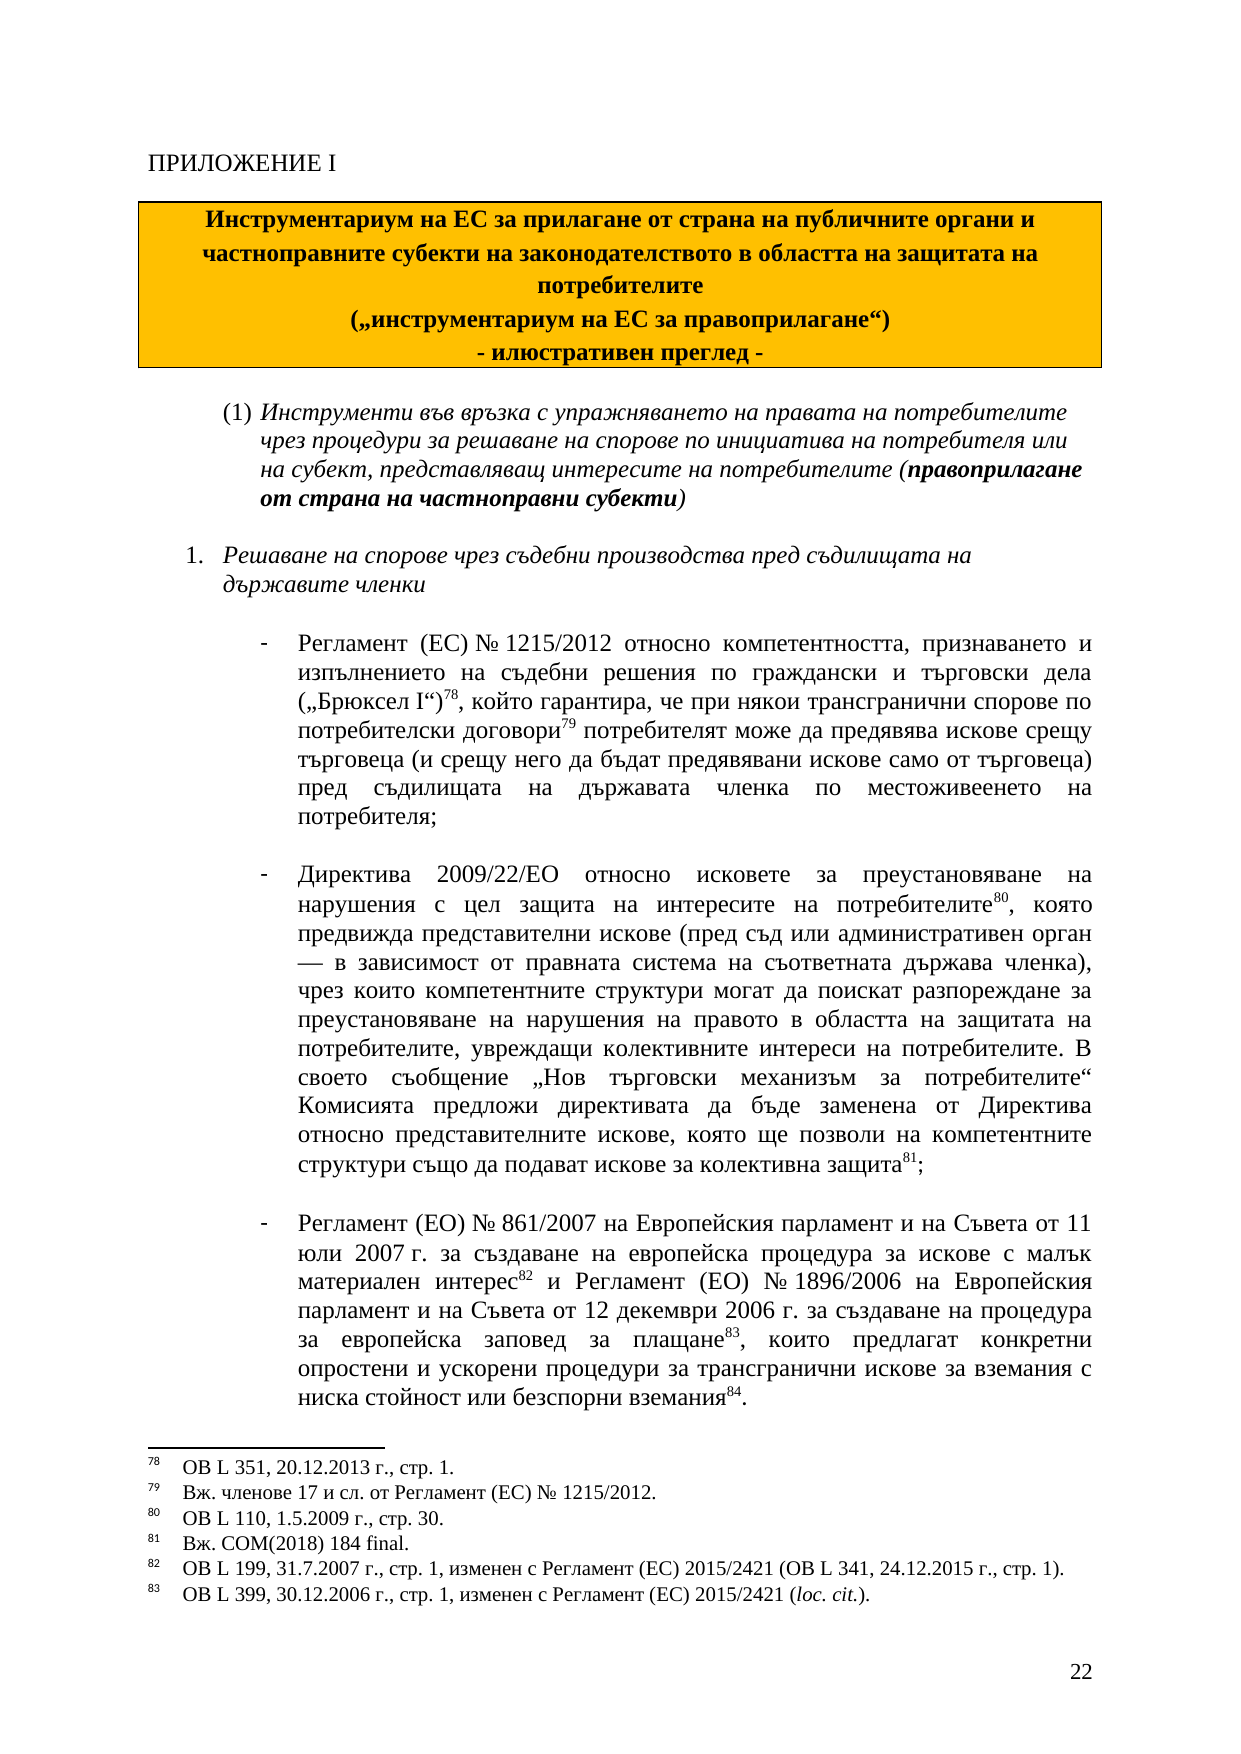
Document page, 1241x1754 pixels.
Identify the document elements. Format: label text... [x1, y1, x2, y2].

list Регламент (ЕС) № 1215/2012 относно компетентността, признаването и изпълнението на съдебни решения по граждански и търговски дела („Брюксел I“), който гарантира, че при някои трансгранични спорове по потребителски договори потребителят може да предявява искове срещу търговеца (и срещу него да бъдат предявявани искове само от търговеца) пред съдилищата на държавата членка по местоживеенето на потребителя; [260, 627, 1093, 830]
text Инструментариум на ЕС за прилагане от страна на публичните органи и частноправните субекти на законодателството в областта на защитата на потребителите [139, 203, 1101, 299]
list Инструменти във връзка с упражняването на правата на потребителите чрез процедури за решаване на спорове по инициатива на потребителя или на субект, представляващ интересите на потребителите (правоприлагане от страна на частноправни субекти) [223, 397, 1093, 512]
list Регламент (ЕО) № 861/2007 на Европейския парламент и на Съвета от 11 юли 2007 г. за създаване на европейска процедура за искове с малък материален интерес и Регламент (ЕО) № 1896/2006 на Европейския парламент и на Съвета от 12 декември 2006 г. за създаване на процедура за европейска заповед за плащане, които предлагат конкретни опростени и ускорени процедури за трансгранични искове за вземания с ниска стойност или безспорни вземания. [260, 1207, 1093, 1412]
text („инструментариум на ЕС за правоприлагане“) [139, 301, 1101, 332]
text - илюстративен преглед - [139, 333, 1101, 367]
text ПРИЛОЖЕНИЕ I [148, 148, 1093, 176]
list Директива 2009/22/ЕО относно исковете за преустановяване на нарушения с цел защита на интересите на потребителите, която предвижда представителни искове (пред съд или административен орган — в зависимост от правната система на съответната държава членка), чрез които компетентните структури могат да поискат разпореждане за преустановяване на нарушения на правото в областта на защитата на потребителите, увреждащи колективните интереси на потребителите. В своето съобщение „Нов търговски механизъм за потребителите“ Комисията предложи директивата да бъде заменена от Директива относно представителните искове, която ще позволи на компетентните структури също да подават искове за колективна защита; [260, 859, 1093, 1178]
list Решаване на спорове чрез съдебни производства пред съдилищата на държавите членки [185, 541, 1093, 598]
